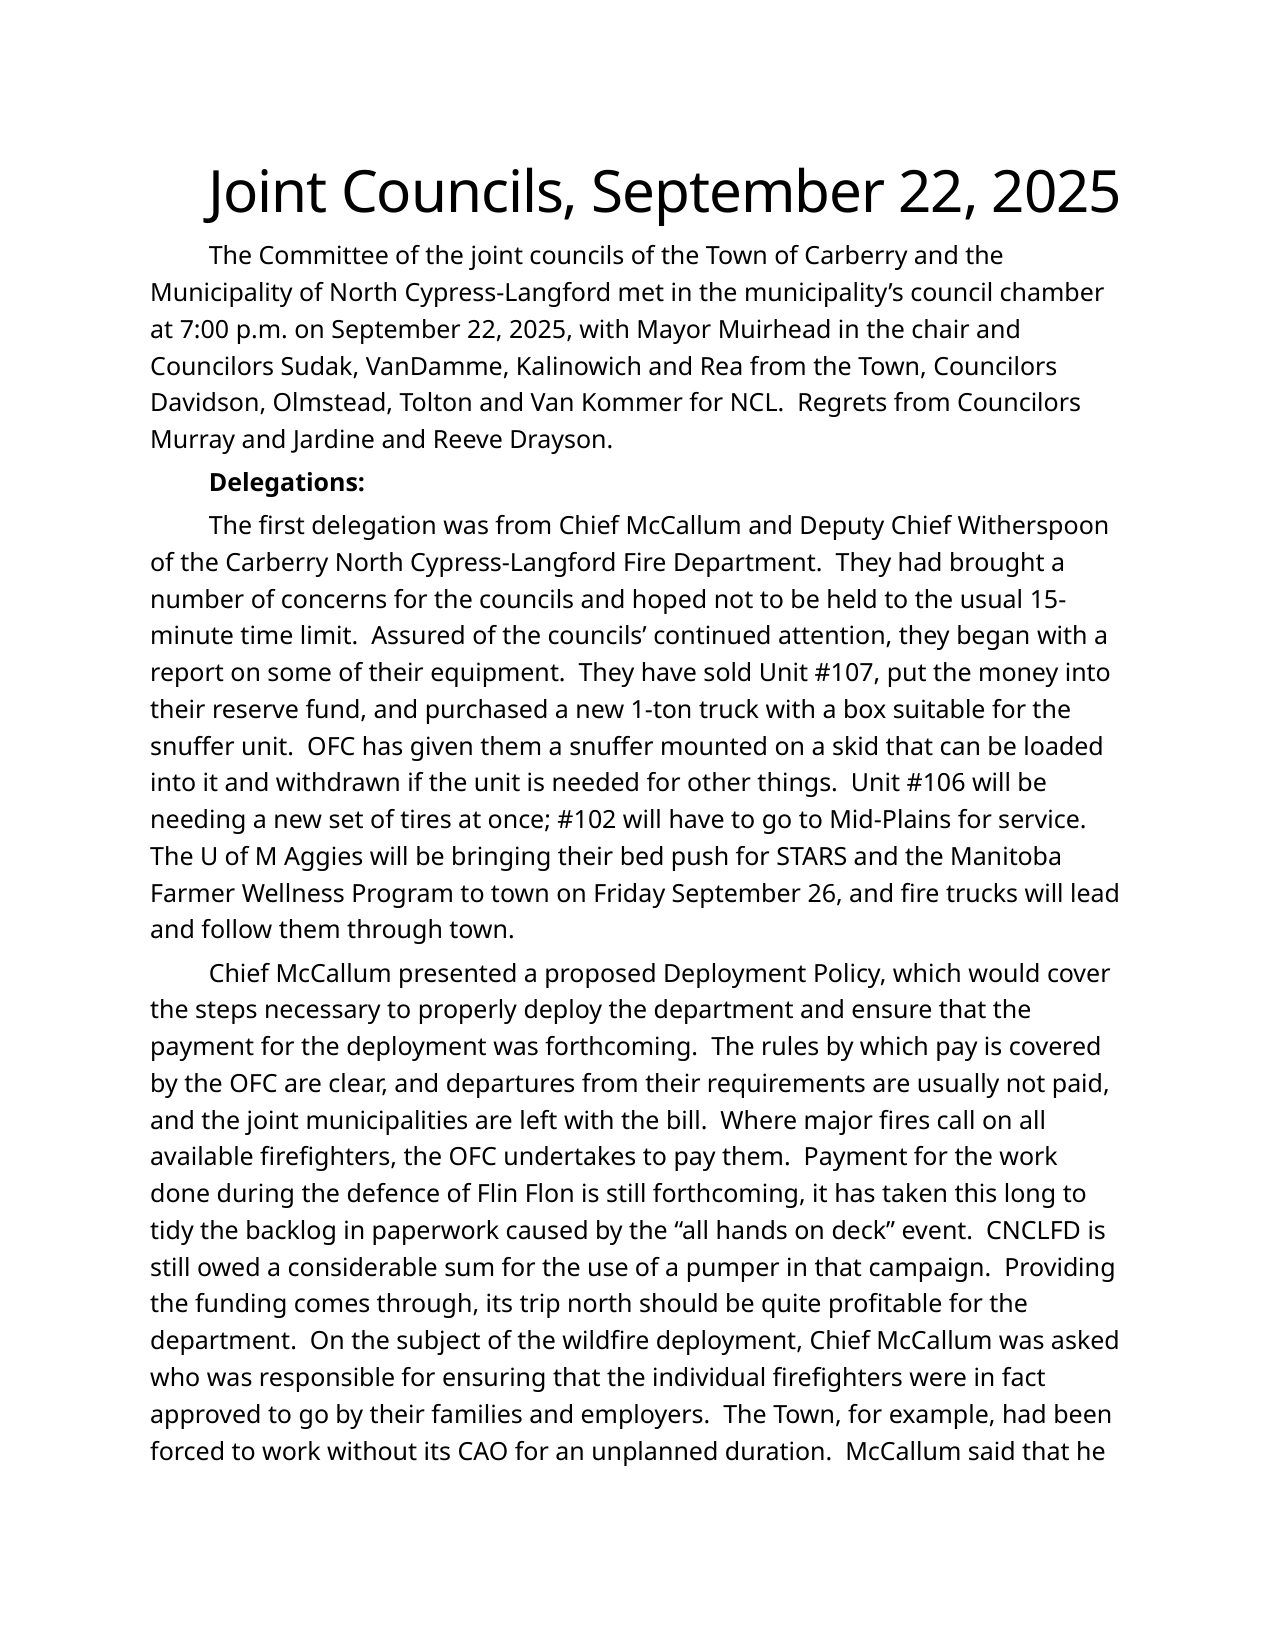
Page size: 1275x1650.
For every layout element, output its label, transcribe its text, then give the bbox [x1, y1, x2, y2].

text Delegations: [150, 465, 1125, 499]
text The Committee of the joint councils of the Town of Carberry and the Municipality of North Cypress-Langford met in the municipality’s council chamber at 7:00 p.m. on September 22, 2025, with Mayor Muirhead in the chair and Councilors Sudak, VanDamme, Kalinowich and Rea from the Town, Councilors Davidson, Olmstead, Tolton and Van Kommer for NCL. Regrets from Councilors Murray and Jardine and Reeve Drayson. [150, 238, 1125, 456]
text The first delegation was from Chief McCallum and Deputy Chief Witherspoon of the Carberry North Cypress-Langford Fire Department. They had brought a number of concerns for the councils and hoped not to be held to the usual 15-minute time limit. Assured of the councils’ continued attention, they began with a report on some of their equipment. They have sold Unit #107, put the money into their reserve fund, and purchased a new 1-ton truck with a box suitable for the snuffer unit. OFC has given them a snuffer mounted on a skid that can be loaded into it and withdrawn if the unit is needed for other things. Unit #106 will be needing a new set of tires at once; #102 will have to go to Mid-Plains for service. The U of M Aggies will be bringing their bed push for STARS and the Manitoba Farmer Wellness Program to town on Friday September 26, and fire trucks will lead and follow them through town. [150, 508, 1125, 946]
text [150, 955, 1125, 1467]
title Joint Councils, September 22, 2025 [150, 150, 1125, 229]
